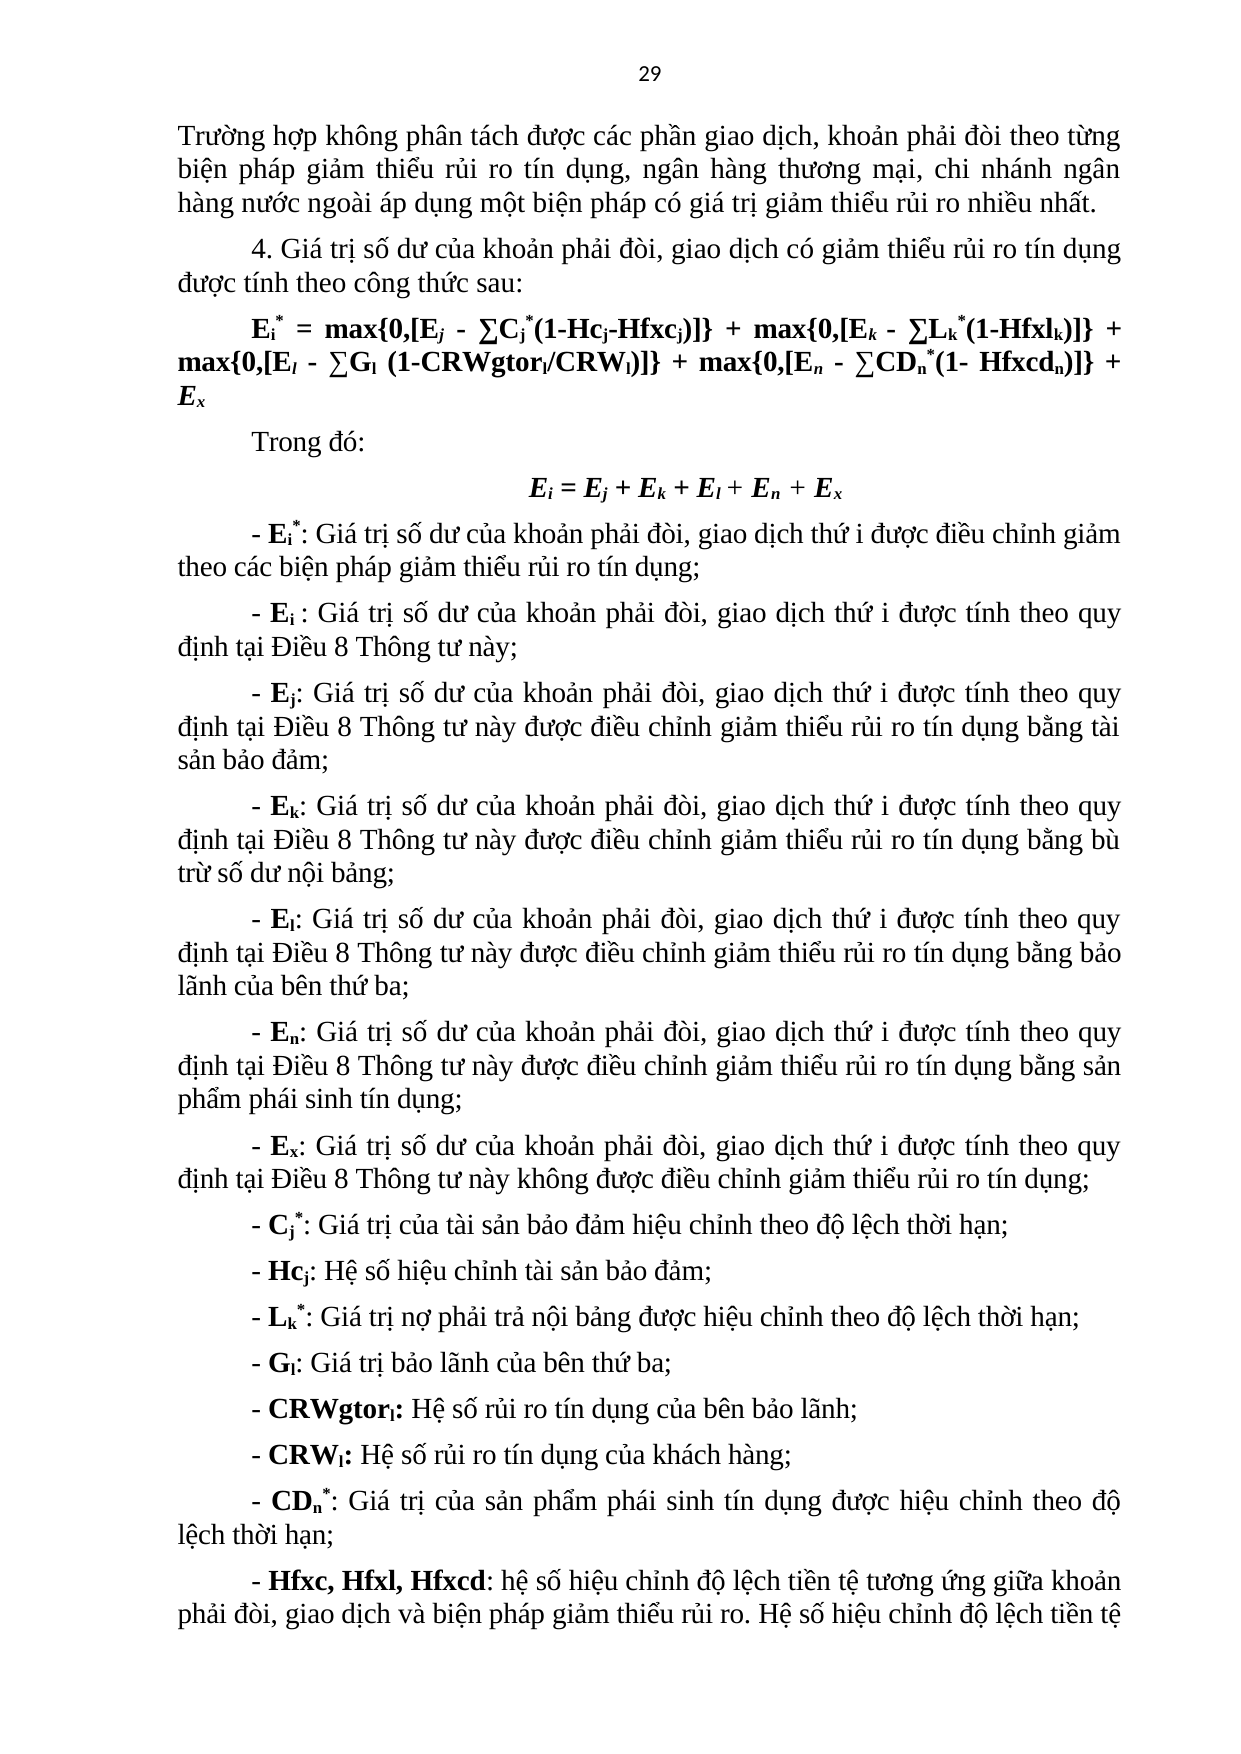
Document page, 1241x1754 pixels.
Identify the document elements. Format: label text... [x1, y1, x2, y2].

text - Gl: Giá trị bảo lãnh của bên thứ ba; [177, 1345, 1122, 1379]
text - CRWgtorl: Hệ số rủi ro tín dụng của bên bảo lãnh; [177, 1391, 1122, 1425]
text - CRWl: Hệ số rủi ro tín dụng của khách hàng; [177, 1437, 1122, 1471]
text - Hcj: Hệ số hiệu chỉnh tài sản bảo đảm; [177, 1253, 1122, 1287]
text - Lk*: Giá trị nợ phải trả nội bảng được hiệu chỉnh theo độ lệch thời hạn; [177, 1299, 1122, 1333]
text - Ei*: Giá trị số dư của khoản phải đòi, giao dịch thứ i được điều chỉnh giảm theo các biện pháp giảm thiểu rủi ro tín dụng; [177, 516, 1122, 583]
text - Ei : Giá trị số dư của khoản phải đòi, giao dịch thứ i được tính theo quy định tại Điều 8 Thông tư này; [177, 596, 1122, 663]
text Ei = Ej + Ek + El + En + Ex [177, 470, 1122, 503]
text 4. Giá trị số dư của khoản phải đòi, giao dịch có giảm thiểu rủi ro tín dụng được tính theo công thức sau: [177, 231, 1122, 298]
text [177, 1563, 1122, 1630]
text - Ex: Giá trị số dư của khoản phải đòi, giao dịch thứ i được tính theo quy định tại Điều 8 Thông tư này không được điều chỉnh giảm thiểu rủi ro tín dụng; [177, 1128, 1122, 1195]
text - Cj*: Giá trị của tài sản bảo đảm hiệu chỉnh theo độ lệch thời hạn; [177, 1207, 1122, 1241]
text - Ej: Giá trị số dư của khoản phải đòi, giao dịch thứ i được tính theo quy định tại Điều 8 Thông tư này được điều chỉnh giảm thiểu rủi ro tín dụng bằng tài sản bảo đảm; [177, 675, 1122, 776]
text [177, 118, 1122, 219]
text Ei* = max{0,[Ej - ∑Cj*(1-Hcj-Hfxcj)]} + max{0,[Ek - ∑Lk*(1-Hfxlk)]} + max{0,[El - ∑Gl (1-CRWgtorl/CRWl)]} + max{0,[En - ∑CDn*(1- Hfxcdn)]} + Ex [177, 311, 1122, 411]
text - Ek: Giá trị số dư của khoản phải đòi, giao dịch thứ i được tính theo quy định tại Điều 8 Thông tư này được điều chỉnh giảm thiểu rủi ro tín dụng bằng bù trừ số dư nội bảng; [177, 788, 1122, 889]
text - CDn*: Giá trị của sản phẩm phái sinh tín dụng được hiệu chỉnh theo độ lệch thời hạn; [177, 1483, 1122, 1551]
text - El: Giá trị số dư của khoản phải đòi, giao dịch thứ i được tính theo quy định tại Điều 8 Thông tư này được điều chỉnh giảm thiểu rủi ro tín dụng bằng bảo lãnh của bên thứ ba; [177, 901, 1122, 1002]
text - En: Giá trị số dư của khoản phải đòi, giao dịch thứ i được tính theo quy định tại Điều 8 Thông tư này được điều chỉnh giảm thiểu rủi ro tín dụng bằng sản phẩm phái sinh tín dụng; [177, 1014, 1122, 1115]
text Trong đó: [177, 424, 1122, 457]
